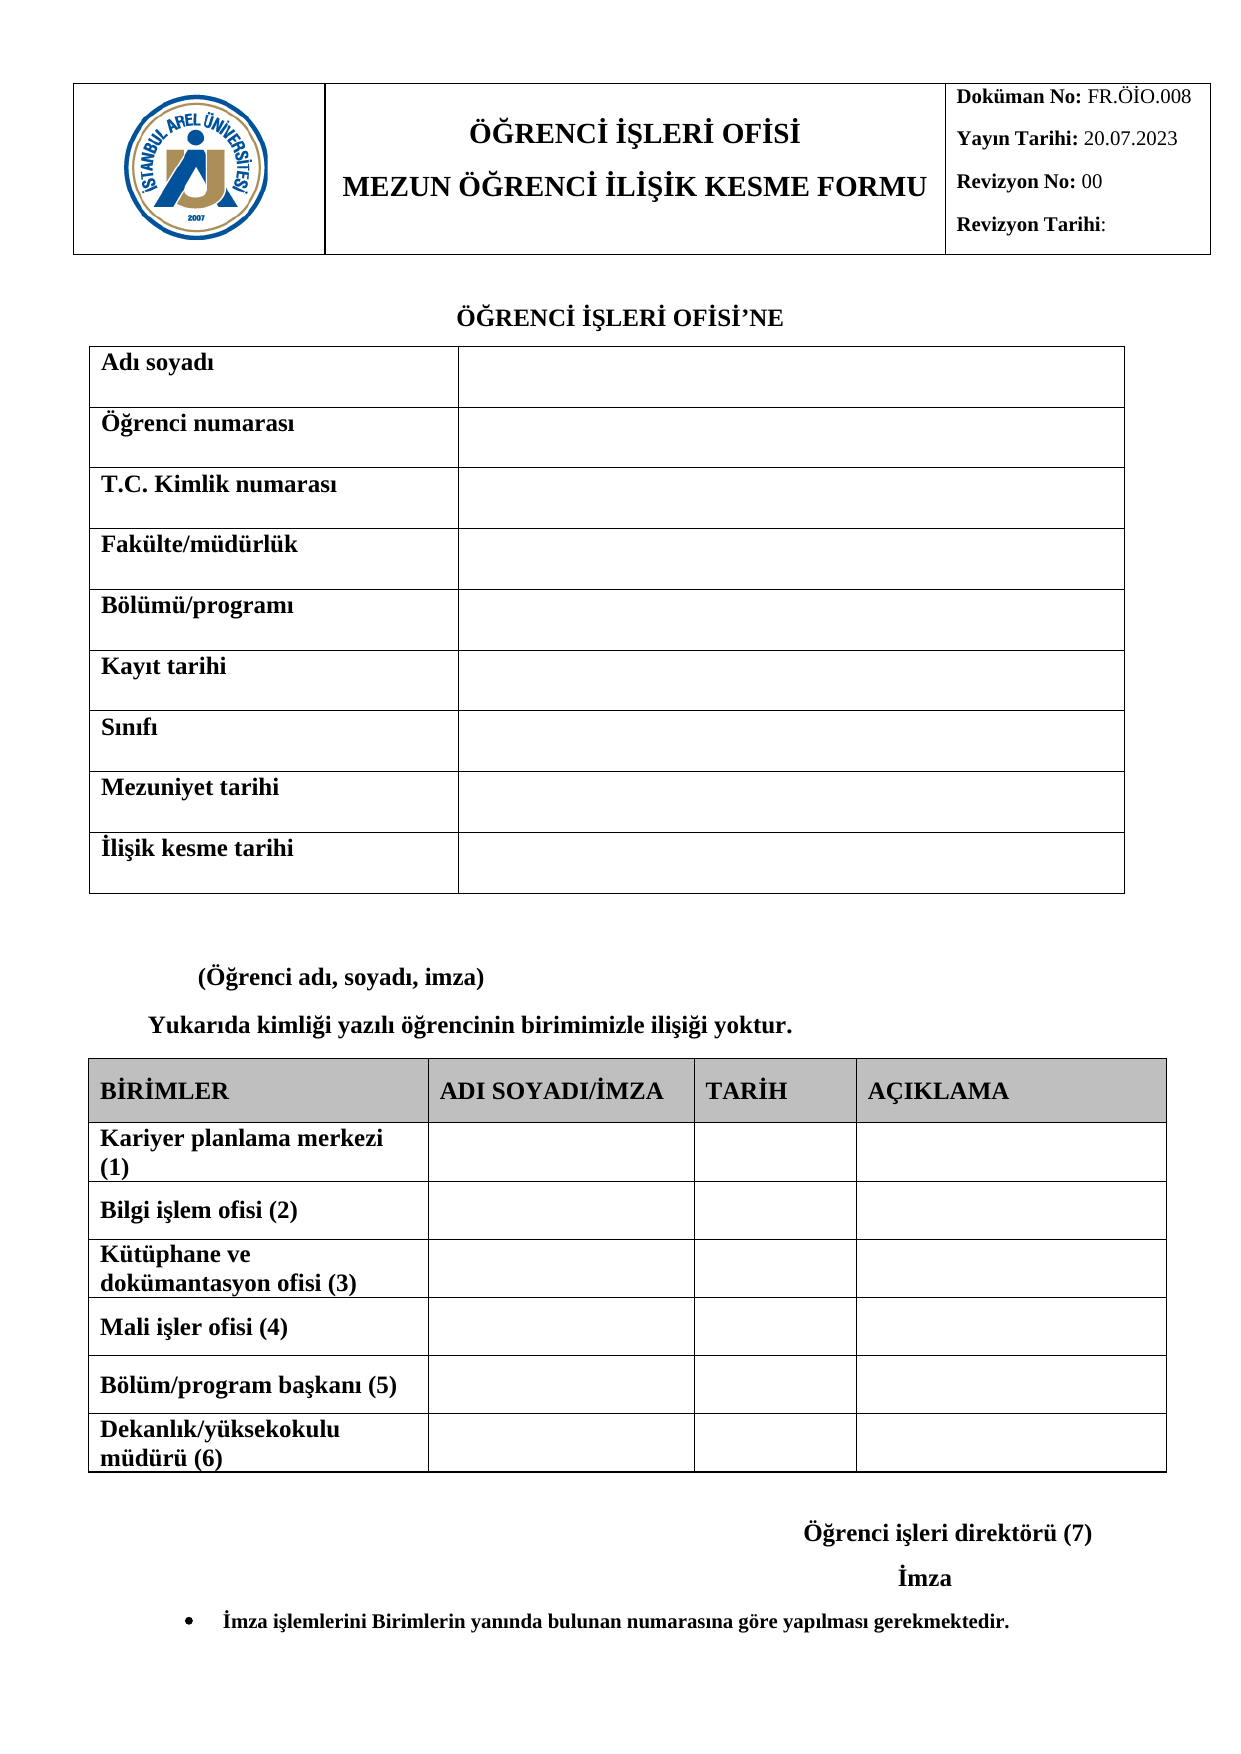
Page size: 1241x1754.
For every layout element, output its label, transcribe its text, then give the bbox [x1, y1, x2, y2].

table_cell T.C. Kimlik numarası [90, 468, 458, 528]
table_cell Kayıt tarihi [90, 651, 458, 710]
table_cell [459, 711, 1124, 771]
table_cell Bölümü/programı [90, 590, 458, 649]
table_cell [857, 1356, 1166, 1413]
table_cell [695, 1298, 856, 1355]
table_cell [695, 1240, 856, 1297]
table_cell [459, 833, 1124, 892]
table_cell [459, 468, 1124, 528]
table_cell [429, 1123, 694, 1181]
list İmza işlemlerini Birimlerin yanında bulunan numarasına göre yapılması gerekmektedir. [185, 1609, 1092, 1633]
text İmza [811, 1563, 1092, 1592]
table_header TARİH [695, 1059, 856, 1122]
table_header AÇIKLAMA [857, 1059, 1166, 1122]
table_cell Kariyer planlama merkezi (1) [89, 1123, 428, 1181]
table_cell [695, 1414, 856, 1471]
table_cell Öğrenci numarası [90, 408, 458, 467]
table_cell [459, 772, 1124, 832]
table_header BİRİMLER [89, 1059, 428, 1122]
table_header Adı soyadı [90, 347, 458, 407]
table_cell Bölüm/program başkanı (5) [89, 1356, 428, 1413]
table_cell [459, 408, 1124, 467]
table_cell [857, 1414, 1166, 1471]
table_cell Mezuniyet tarihi [90, 772, 458, 832]
table_cell [695, 1356, 856, 1413]
table_cell [695, 1123, 856, 1181]
table_cell Dekanlık/yüksekokulu müdürü (6) [89, 1414, 428, 1471]
table_header Doküman No: FR.ÖİO.008 Yayın Tarihi: 20.07.2023 Revizyon No: 00 Revizyon Tarihi: [946, 84, 1210, 254]
table_cell [857, 1298, 1166, 1355]
picture [120, 92, 268, 240]
table_cell [857, 1123, 1166, 1181]
table_cell [857, 1182, 1166, 1238]
table_cell [429, 1298, 694, 1355]
table_cell [459, 529, 1124, 589]
table_header ADI SOYADI/İMZA [429, 1059, 694, 1122]
table_cell Bilgi işlem ofisi (2) [89, 1182, 428, 1238]
table_header [74, 84, 324, 254]
table_cell [429, 1240, 694, 1297]
table_cell [695, 1182, 856, 1238]
text (Öğrenci adı, soyadı, imza) [148, 962, 1092, 991]
table_cell İlişik kesme tarihi [90, 833, 458, 892]
table_cell [429, 1356, 694, 1413]
text Yukarıda kimliği yazılı öğrencinin birimimizle ilişiği yoktur. [148, 1010, 1092, 1039]
table_cell [429, 1414, 694, 1471]
table_cell Sınıfı [90, 711, 458, 771]
table_cell [459, 590, 1124, 649]
table_cell [857, 1240, 1166, 1297]
table_header [459, 347, 1124, 407]
table_header ÖĞRENCİ İŞLERİ OFİSİ MEZUN ÖĞRENCİ İLİŞİK KESME FORMU [326, 84, 945, 254]
text Öğrenci işleri direktörü (7) [148, 1518, 1092, 1547]
table_cell Kütüphane ve dokümantasyon ofisi (3) [89, 1240, 428, 1297]
text ÖĞRENCİ İŞLERİ OFİSİ’NE [148, 303, 1092, 332]
table_cell Mali işler ofisi (4) [89, 1298, 428, 1355]
table_cell [459, 651, 1124, 710]
table_cell [429, 1182, 694, 1238]
table_cell Fakülte/müdürlük [90, 529, 458, 589]
